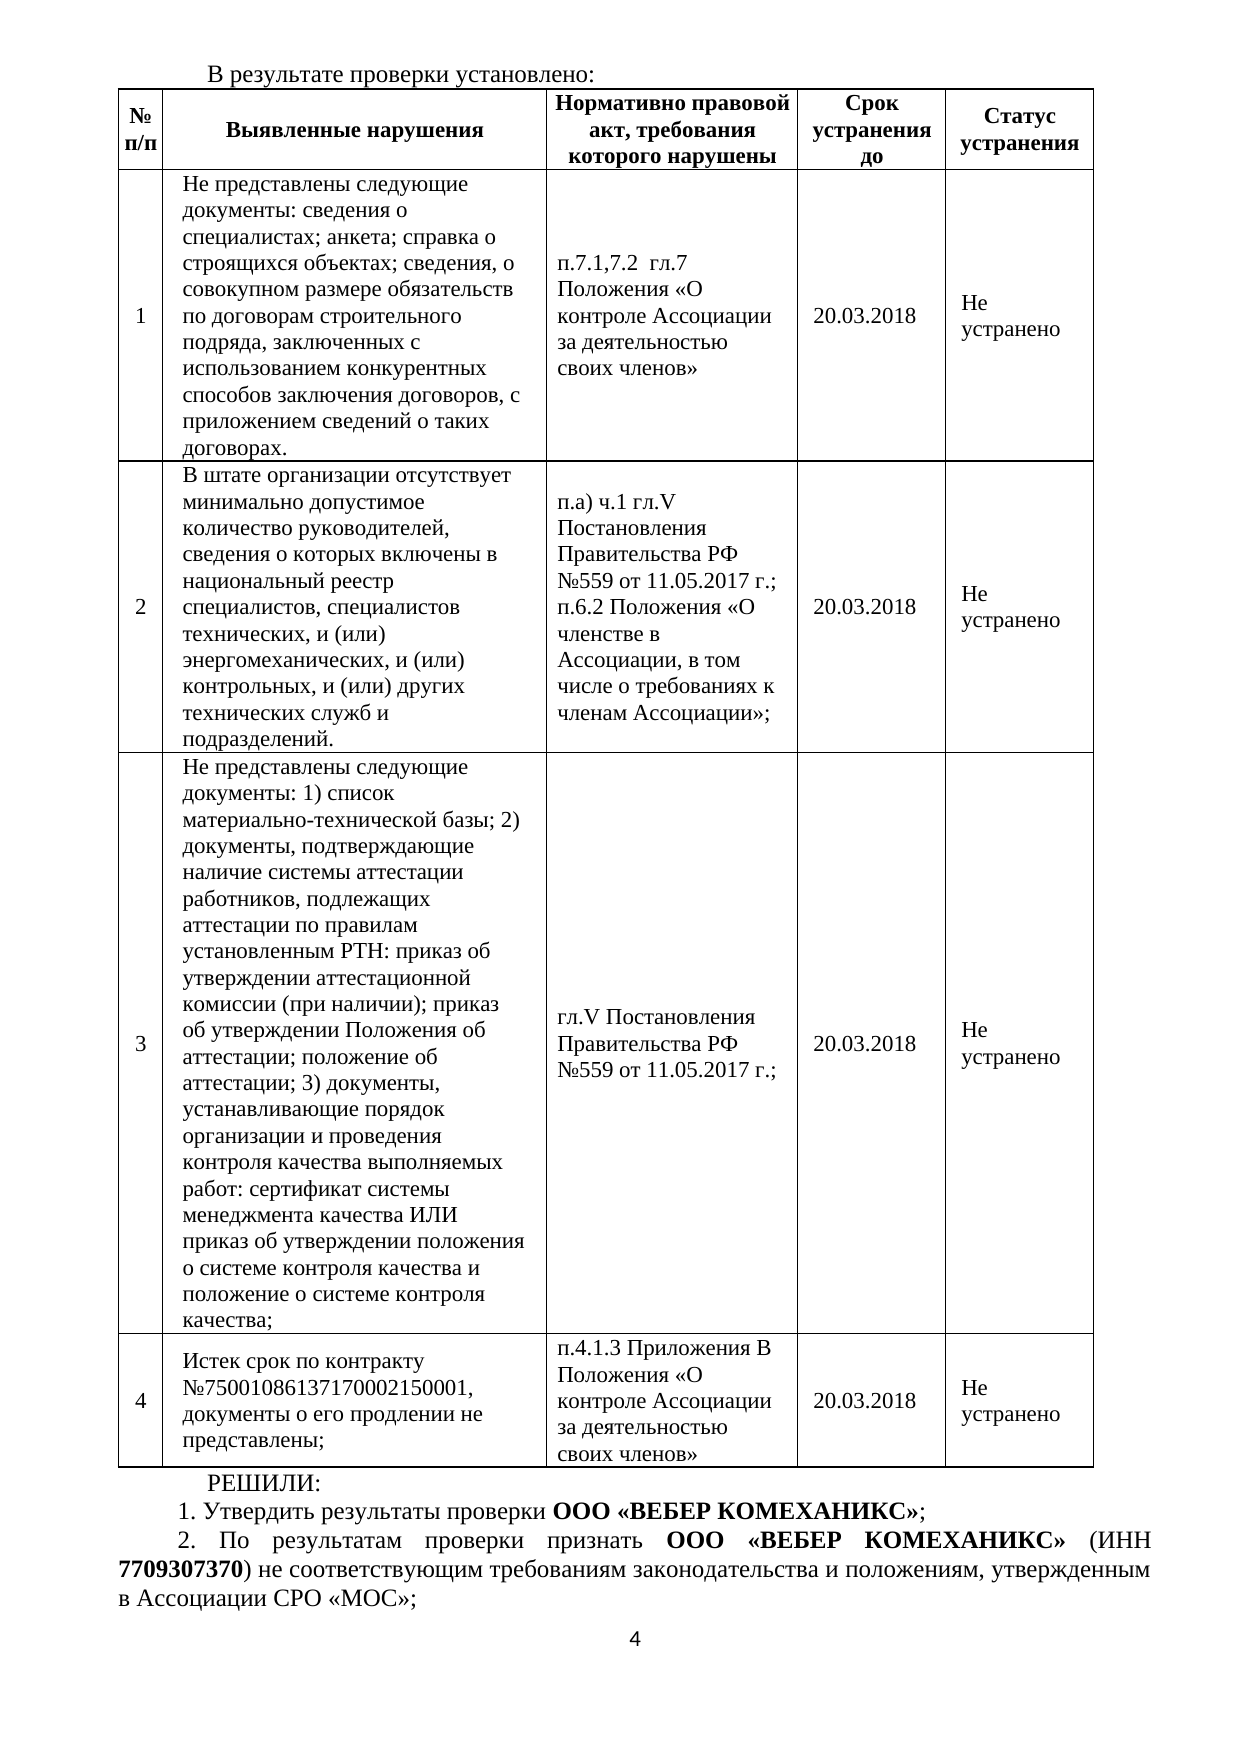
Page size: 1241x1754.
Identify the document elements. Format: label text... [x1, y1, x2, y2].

table_cell п.7.1,7.2 гл.7 Положения «О контроле Ассоциации за деятельностью своих членов» [547, 170, 797, 460]
table_cell Не устранено [946, 753, 1093, 1333]
table_cell 20.03.2018 [798, 462, 945, 751]
table_cell Не представлены следующие документы: сведения о специалистах; анкета; справка о строящихся объектах; сведения, о совокупном размере обязательств по договорам строительного подряда, заключенных с использованием конкурентных способов заключения договоров, с приложением сведений о таких договорах. [163, 170, 546, 460]
table_cell гл.V Постановления Правительства РФ №559 от 11.05.2017 г.; [547, 753, 797, 1333]
table_cell 20.03.2018 [798, 753, 945, 1333]
table_cell Не устранено [946, 462, 1093, 751]
table_header Выявленные нарушения [163, 90, 546, 168]
table_header Статус устранения [946, 90, 1093, 168]
table_cell п.а) ч.1 гл.V Постановления Правительства РФ №559 от 11.05.2017 г.; п.6.2 Положения «О членстве в Ассоциации, в том числе о требованиях к членам Ассоциации»; [547, 462, 797, 751]
table_header Нормативно правовой акт, требования которого нарушены [547, 90, 797, 168]
table_cell 4 [119, 1334, 162, 1466]
table_cell 20.03.2018 [798, 1334, 945, 1466]
table_cell 3 [119, 753, 162, 1333]
table_header Срок устранения до [798, 90, 945, 168]
text 2. По результатам проверки признать ООО «ВЕБЕР КОМЕХАНИКС» (ИНН 7709307370) не соответствующим требованиям законодательства и положениям, утвержденным в Ассоциации СРО «МОС»; [118, 1525, 1152, 1611]
table_cell Истек срок по контракту №75001086137170002150001, документы о его продлении не представлены; [163, 1334, 546, 1466]
table_cell п.4.1.3 Приложения В Положения «О контроле Ассоциации за деятельностью своих членов» [547, 1334, 797, 1466]
text В результате проверки установлено: [118, 59, 1152, 88]
table_cell Не устранено [946, 170, 1093, 460]
table_cell В штате организации отсутствует минимально допустимое количество руководителей, сведения о которых включены в национальный реестр специалистов, специалистов технических, и (или) энергомеханических, и (или) контрольных, и (или) других технических служб и подразделений. [163, 462, 546, 751]
table_cell 2 [119, 462, 162, 751]
table_header № п/п [119, 90, 162, 168]
table_cell 20.03.2018 [798, 170, 945, 460]
text РЕШИЛИ: [118, 1468, 1152, 1496]
table_cell 1 [119, 170, 162, 460]
text 1. Утвердить результаты проверки ООО «ВЕБЕР КОМЕХАНИКС»; [118, 1496, 1152, 1525]
table_cell Не представлены следующие документы: 1) список материально-технической базы; 2) документы, подтверждающие наличие системы аттестации работников, подлежащих аттестации по правилам установленным РТН: приказ об утверждении аттестационной комиссии (при наличии); приказ об утверждении Положения об аттестации; положение об аттестации; 3) документы, устанавливающие порядок организации и проведения контроля качества выполняемых работ: сертификат системы менеджмента качества ИЛИ приказ об утверждении положения о системе контроля качества и положение о системе контроля качества; [163, 753, 546, 1333]
table_cell Не устранено [946, 1334, 1093, 1466]
